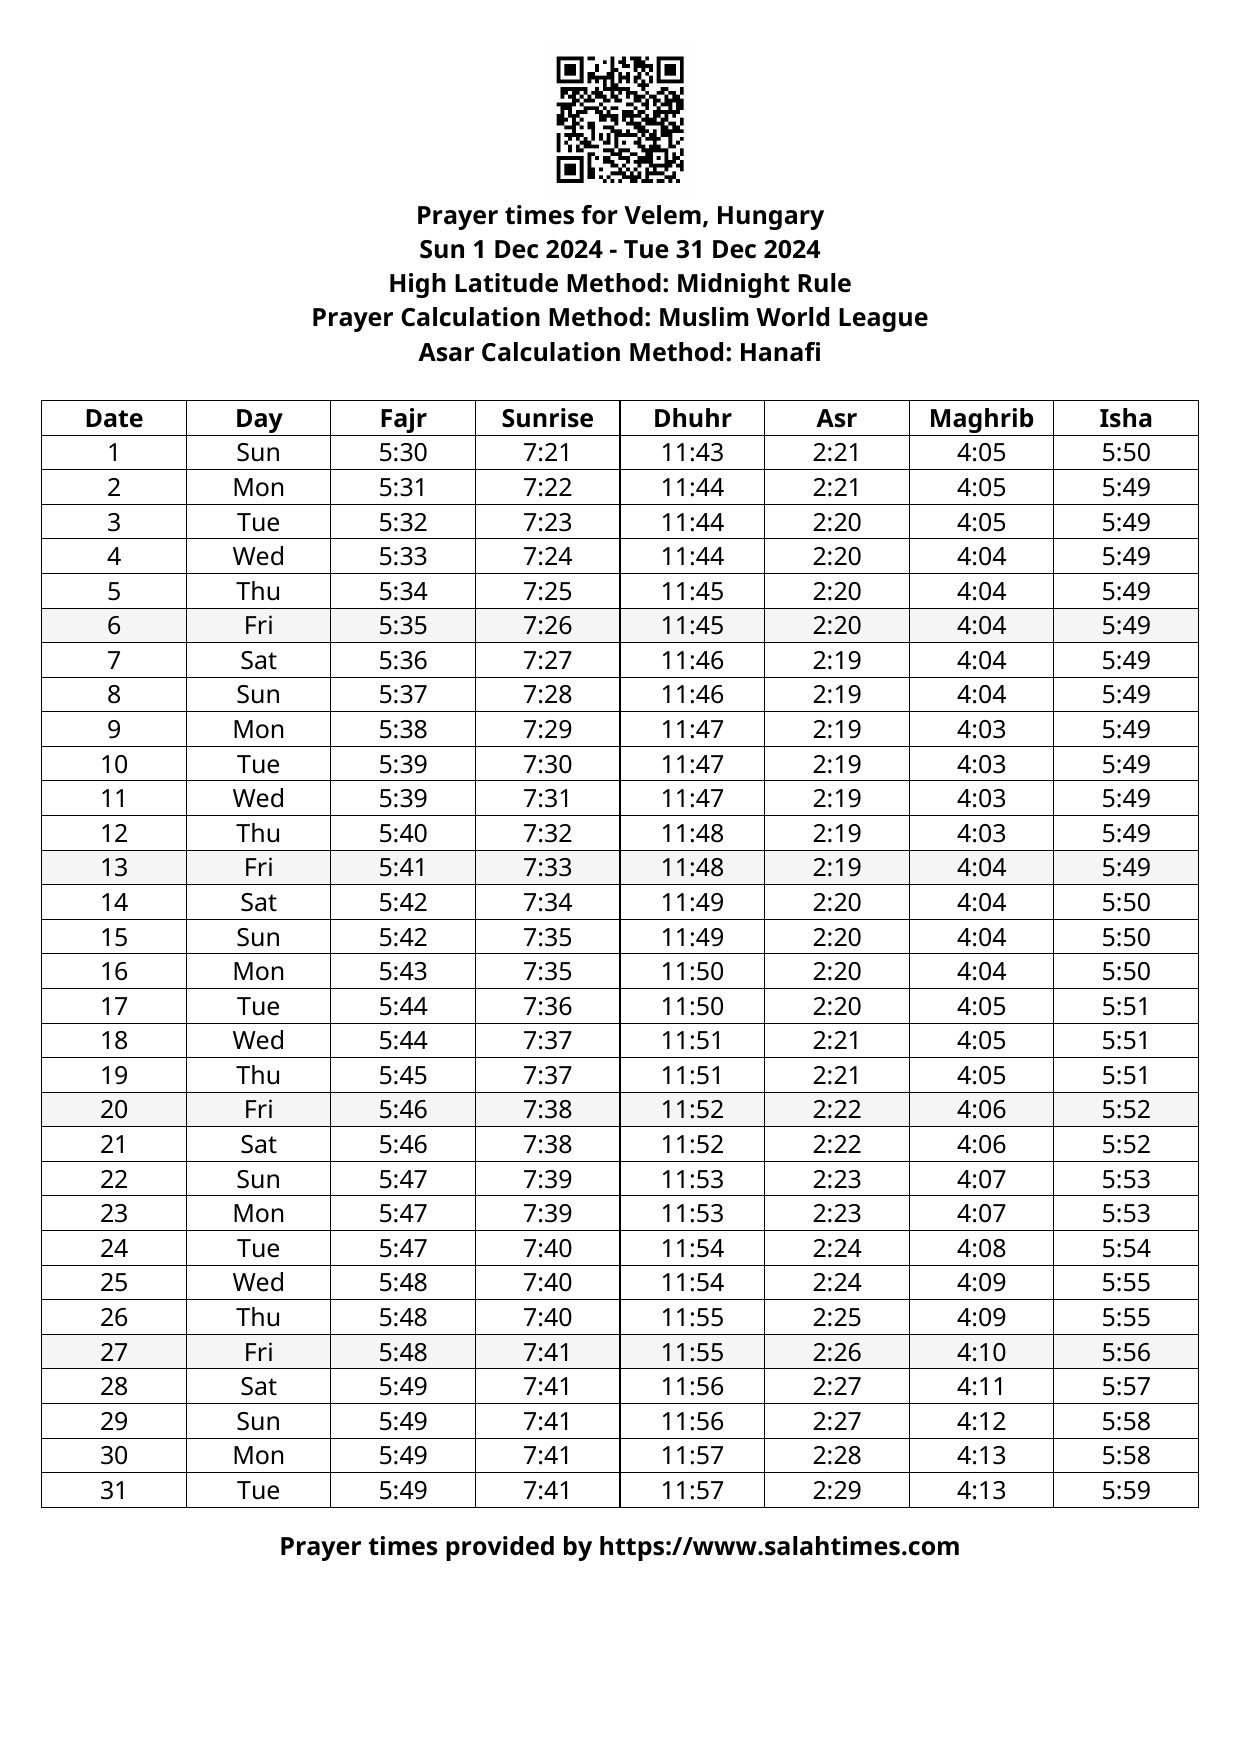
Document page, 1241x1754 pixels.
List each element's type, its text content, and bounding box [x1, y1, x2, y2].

table_cell 2:23 [765, 1196, 909, 1230]
text Prayer times for Velem, Hungary [42, 198, 1198, 232]
table_cell 13 [42, 851, 186, 884]
table_cell 7:38 [476, 1127, 619, 1161]
table_cell 2:20 [765, 885, 909, 919]
table_cell 19 [42, 1058, 186, 1092]
table_cell Tue [187, 747, 330, 780]
table_cell 5:58 [1054, 1404, 1198, 1437]
table_cell Mon [187, 954, 330, 988]
table_cell 4:04 [910, 678, 1053, 711]
table_cell 5:49 [331, 1473, 475, 1507]
table_cell 11:52 [621, 1093, 764, 1126]
table_cell 4 [42, 539, 186, 573]
table_cell 4:05 [910, 989, 1053, 1022]
table_cell 5:36 [331, 643, 475, 677]
table_cell 4:05 [910, 436, 1053, 469]
table_cell Mon [187, 470, 330, 504]
table_cell 7:31 [476, 781, 619, 815]
table_cell 5:49 [331, 1404, 475, 1437]
table_cell 4:03 [910, 747, 1053, 780]
table_cell 5:35 [331, 609, 475, 642]
table_cell 7:41 [476, 1404, 619, 1437]
table_cell Fri [187, 851, 330, 884]
table_cell 21 [42, 1127, 186, 1161]
table_cell 5:42 [331, 920, 475, 953]
table_cell Mon [187, 712, 330, 746]
table_cell 5:49 [1054, 574, 1198, 607]
table_cell 5:48 [331, 1266, 475, 1299]
table_cell Sun [187, 1162, 330, 1195]
table_cell 5:55 [1054, 1300, 1198, 1334]
table_cell 4:04 [910, 885, 1053, 919]
table_cell 11:55 [621, 1300, 764, 1334]
table_cell 2:19 [765, 851, 909, 884]
table_cell 5:49 [1054, 609, 1198, 642]
table_cell 5:58 [1054, 1439, 1198, 1472]
table_cell 11:50 [621, 989, 764, 1022]
table_cell Wed [187, 1266, 330, 1299]
table_cell 7:41 [476, 1473, 619, 1507]
table_cell Tue [187, 505, 330, 538]
table_cell 2:25 [765, 1300, 909, 1334]
table_cell Sun [187, 1404, 330, 1437]
table_cell 7:30 [476, 747, 619, 780]
table_cell 5:37 [331, 678, 475, 711]
table_cell 11:44 [621, 539, 764, 573]
table_cell 5:49 [1054, 470, 1198, 504]
table_cell 5:39 [331, 781, 475, 815]
table_cell 4:13 [910, 1439, 1053, 1472]
table_cell 7:21 [476, 436, 619, 469]
table_cell 7:23 [476, 505, 619, 538]
table_cell 4:09 [910, 1266, 1053, 1299]
table_cell 5:30 [331, 436, 475, 469]
table_cell 2:21 [765, 470, 909, 504]
table_cell 6 [42, 609, 186, 642]
table_cell 31 [42, 1473, 186, 1507]
table_cell 5:49 [331, 1439, 475, 1472]
table_cell 4:03 [910, 781, 1053, 815]
table_cell 11:45 [621, 609, 764, 642]
table_cell 7 [42, 643, 186, 677]
table_cell 7:32 [476, 816, 619, 849]
table_cell 4:05 [910, 1058, 1053, 1092]
table_cell 8 [42, 678, 186, 711]
table_cell 5:49 [1054, 643, 1198, 677]
table_cell 5:34 [331, 574, 475, 607]
table_cell 7:24 [476, 539, 619, 573]
table_cell 7:39 [476, 1162, 619, 1195]
table_cell 11:54 [621, 1231, 764, 1264]
table_cell 5:51 [1054, 989, 1198, 1022]
table_cell Mon [187, 1196, 330, 1230]
table_cell 5:47 [331, 1196, 475, 1230]
table_cell 4:04 [910, 851, 1053, 884]
table_cell Sat [187, 643, 330, 677]
table_cell 4:11 [910, 1369, 1053, 1403]
table_cell 4:08 [910, 1231, 1053, 1264]
table_cell 7:40 [476, 1266, 619, 1299]
table_cell 29 [42, 1404, 186, 1437]
table_cell 7:27 [476, 643, 619, 677]
table_cell 2:27 [765, 1404, 909, 1437]
table_cell 5:51 [1054, 1058, 1198, 1092]
table_cell 7:37 [476, 1058, 619, 1092]
table_cell 4:04 [910, 574, 1053, 607]
picture [542, 41, 699, 198]
table_cell Sun [187, 920, 330, 953]
table_cell 5:51 [1054, 1024, 1198, 1057]
table_cell 5:49 [1054, 678, 1198, 711]
table_cell 2:20 [765, 609, 909, 642]
table_cell 22 [42, 1162, 186, 1195]
table_cell 11:51 [621, 1058, 764, 1092]
table_cell 11:51 [621, 1024, 764, 1057]
table_cell 15 [42, 920, 186, 953]
table_cell 7:39 [476, 1196, 619, 1230]
table_cell 5:48 [331, 1335, 475, 1368]
table_cell 5:53 [1054, 1196, 1198, 1230]
table_cell 5 [42, 574, 186, 607]
table_cell 5:40 [331, 816, 475, 849]
table_cell 11:49 [621, 920, 764, 953]
table_cell Wed [187, 539, 330, 573]
table_cell 11:48 [621, 851, 764, 884]
table_cell 2:21 [765, 436, 909, 469]
table_cell 5:44 [331, 1024, 475, 1057]
table_cell 2:24 [765, 1231, 909, 1264]
table_cell 4:04 [910, 539, 1053, 573]
table_cell 5:57 [1054, 1369, 1198, 1403]
table_cell 3 [42, 505, 186, 538]
table_cell 18 [42, 1024, 186, 1057]
table_cell 5:52 [1054, 1093, 1198, 1126]
table_cell 5:33 [331, 539, 475, 573]
table_header Sunrise [476, 401, 619, 434]
table_cell 5:54 [1054, 1231, 1198, 1264]
table_cell 4:04 [910, 643, 1053, 677]
table_header Fajr [331, 401, 475, 434]
table_cell 11:55 [621, 1335, 764, 1368]
table_cell 5:32 [331, 505, 475, 538]
text Asar Calculation Method: Hanafi [42, 334, 1198, 368]
table_cell 20 [42, 1093, 186, 1126]
table_cell 11:50 [621, 954, 764, 988]
table_cell 5:52 [1054, 1127, 1198, 1161]
table_cell 2:28 [765, 1439, 909, 1472]
table_cell 11:46 [621, 643, 764, 677]
table_header Isha [1054, 401, 1198, 434]
table_cell 2:20 [765, 505, 909, 538]
table_cell 25 [42, 1266, 186, 1299]
table_cell 7:40 [476, 1231, 619, 1264]
table_cell 2:20 [765, 954, 909, 988]
table_cell 2:22 [765, 1127, 909, 1161]
table_cell 11 [42, 781, 186, 815]
table_cell 2:19 [765, 643, 909, 677]
table_cell 7:34 [476, 885, 619, 919]
table_cell 4:04 [910, 954, 1053, 988]
table_cell 11:54 [621, 1266, 764, 1299]
table_cell 11:47 [621, 781, 764, 815]
table_header Asr [765, 401, 909, 434]
table_cell 16 [42, 954, 186, 988]
table_cell 4:06 [910, 1093, 1053, 1126]
table_cell 11:53 [621, 1196, 764, 1230]
table_cell 4:03 [910, 712, 1053, 746]
table_cell 4:12 [910, 1404, 1053, 1437]
table_cell 11:56 [621, 1404, 764, 1437]
table_cell 5:43 [331, 954, 475, 988]
table_cell 7:26 [476, 609, 619, 642]
table_cell 2:19 [765, 747, 909, 780]
table_cell 5:53 [1054, 1162, 1198, 1195]
table_cell 2:29 [765, 1473, 909, 1507]
table_cell 4:13 [910, 1473, 1053, 1507]
table_cell 4:10 [910, 1335, 1053, 1368]
table_cell 4:03 [910, 816, 1053, 849]
table_cell 2:21 [765, 1024, 909, 1057]
table_cell 5:47 [331, 1231, 475, 1264]
table_cell 11:43 [621, 436, 764, 469]
table_cell 4:07 [910, 1196, 1053, 1230]
table_cell Mon [187, 1439, 330, 1472]
table_cell 4:05 [910, 1024, 1053, 1057]
table_cell Sat [187, 1127, 330, 1161]
table_cell 2:19 [765, 712, 909, 746]
table_cell Sun [187, 436, 330, 469]
table_cell 7:25 [476, 574, 619, 607]
table_header Dhuhr [621, 401, 764, 434]
table_cell 7:41 [476, 1369, 619, 1403]
table_cell 2:20 [765, 574, 909, 607]
table_cell Tue [187, 989, 330, 1022]
table_cell 4:05 [910, 505, 1053, 538]
table_cell 11:47 [621, 747, 764, 780]
table_cell 4:07 [910, 1162, 1053, 1195]
table_cell Sat [187, 1369, 330, 1403]
table_cell 2:26 [765, 1335, 909, 1368]
table_cell 7:41 [476, 1439, 619, 1472]
table_cell 11:45 [621, 574, 764, 607]
table_cell 7:41 [476, 1335, 619, 1368]
table_cell 2:21 [765, 1058, 909, 1092]
table_cell 5:39 [331, 747, 475, 780]
table_cell 5:56 [1054, 1335, 1198, 1368]
table_cell Wed [187, 1024, 330, 1057]
table_cell Fri [187, 1335, 330, 1368]
table_cell 24 [42, 1231, 186, 1264]
table_cell 4:06 [910, 1127, 1053, 1161]
table_cell 1 [42, 436, 186, 469]
table_cell 2:19 [765, 678, 909, 711]
table_cell Sun [187, 678, 330, 711]
table_cell 9 [42, 712, 186, 746]
table_cell 5:49 [1054, 781, 1198, 815]
table_cell 11:52 [621, 1127, 764, 1161]
table_cell 11:53 [621, 1162, 764, 1195]
table_cell Thu [187, 816, 330, 849]
table_cell 5:50 [1054, 885, 1198, 919]
table_cell 11:47 [621, 712, 764, 746]
table_cell 5:49 [1054, 712, 1198, 746]
table_cell 5:38 [331, 712, 475, 746]
table_cell 2:20 [765, 920, 909, 953]
table_cell 7:33 [476, 851, 619, 884]
table_header Date [42, 401, 186, 434]
table_cell 5:50 [1054, 436, 1198, 469]
table_cell 4:05 [910, 470, 1053, 504]
table_header Maghrib [910, 401, 1053, 434]
table_cell 5:50 [1054, 920, 1198, 953]
table_cell 5:45 [331, 1058, 475, 1092]
text Prayer times provided by https://www.salahtimes.com [42, 1528, 1198, 1563]
table_cell 5:41 [331, 851, 475, 884]
table_cell 5:50 [1054, 954, 1198, 988]
table_cell 5:49 [1054, 747, 1198, 780]
table_cell 7:37 [476, 1024, 619, 1057]
table_cell 14 [42, 885, 186, 919]
table_cell 7:22 [476, 470, 619, 504]
table_cell 2 [42, 470, 186, 504]
table_cell 2:22 [765, 1093, 909, 1126]
table_cell 4:09 [910, 1300, 1053, 1334]
table_cell 2:27 [765, 1369, 909, 1403]
table_cell Tue [187, 1231, 330, 1264]
table_cell 5:49 [1054, 505, 1198, 538]
table_cell 5:48 [331, 1300, 475, 1334]
table_cell 11:44 [621, 470, 764, 504]
table_cell 11:49 [621, 885, 764, 919]
table_cell 12 [42, 816, 186, 849]
table_cell 23 [42, 1196, 186, 1230]
table_cell Thu [187, 1300, 330, 1334]
table_cell 7:35 [476, 920, 619, 953]
text Sun 1 Dec 2024 - Tue 31 Dec 2024 [42, 232, 1198, 266]
text High Latitude Method: Midnight Rule [42, 266, 1198, 300]
table_cell 5:49 [1054, 816, 1198, 849]
table_cell 5:55 [1054, 1266, 1198, 1299]
table_cell 30 [42, 1439, 186, 1472]
table_cell 28 [42, 1369, 186, 1403]
table_cell 17 [42, 989, 186, 1022]
table_cell 5:46 [331, 1093, 475, 1126]
table_cell 2:24 [765, 1266, 909, 1299]
table_cell 4:04 [910, 609, 1053, 642]
table_cell Fri [187, 609, 330, 642]
table_cell 5:44 [331, 989, 475, 1022]
table_cell 2:20 [765, 539, 909, 573]
table_cell 5:49 [1054, 851, 1198, 884]
table_cell 5:46 [331, 1127, 475, 1161]
table_cell 5:47 [331, 1162, 475, 1195]
text Prayer Calculation Method: Muslim World League [42, 300, 1198, 334]
table_cell 27 [42, 1335, 186, 1368]
table_cell Thu [187, 1058, 330, 1092]
table_cell 5:59 [1054, 1473, 1198, 1507]
table_cell 11:57 [621, 1439, 764, 1472]
table_cell Wed [187, 781, 330, 815]
table_cell 10 [42, 747, 186, 780]
table_cell 2:19 [765, 781, 909, 815]
table_cell 7:28 [476, 678, 619, 711]
table_cell 7:40 [476, 1300, 619, 1334]
table_cell 11:57 [621, 1473, 764, 1507]
table_cell 11:56 [621, 1369, 764, 1403]
table_cell Fri [187, 1093, 330, 1126]
table_cell 2:23 [765, 1162, 909, 1195]
table_header Day [187, 401, 330, 434]
table_cell Tue [187, 1473, 330, 1507]
table_cell 5:49 [1054, 539, 1198, 573]
table_cell 2:19 [765, 816, 909, 849]
table_cell 11:48 [621, 816, 764, 849]
table_cell 11:46 [621, 678, 764, 711]
table_cell Thu [187, 574, 330, 607]
table_cell 5:31 [331, 470, 475, 504]
table_cell 4:04 [910, 920, 1053, 953]
table_cell 7:38 [476, 1093, 619, 1126]
table_cell 7:36 [476, 989, 619, 1022]
table_cell 2:20 [765, 989, 909, 1022]
table_cell 7:35 [476, 954, 619, 988]
table_cell 11:44 [621, 505, 764, 538]
table_cell 26 [42, 1300, 186, 1334]
table_cell 7:29 [476, 712, 619, 746]
table_cell 5:42 [331, 885, 475, 919]
table_cell Sat [187, 885, 330, 919]
table_cell 5:49 [331, 1369, 475, 1403]
